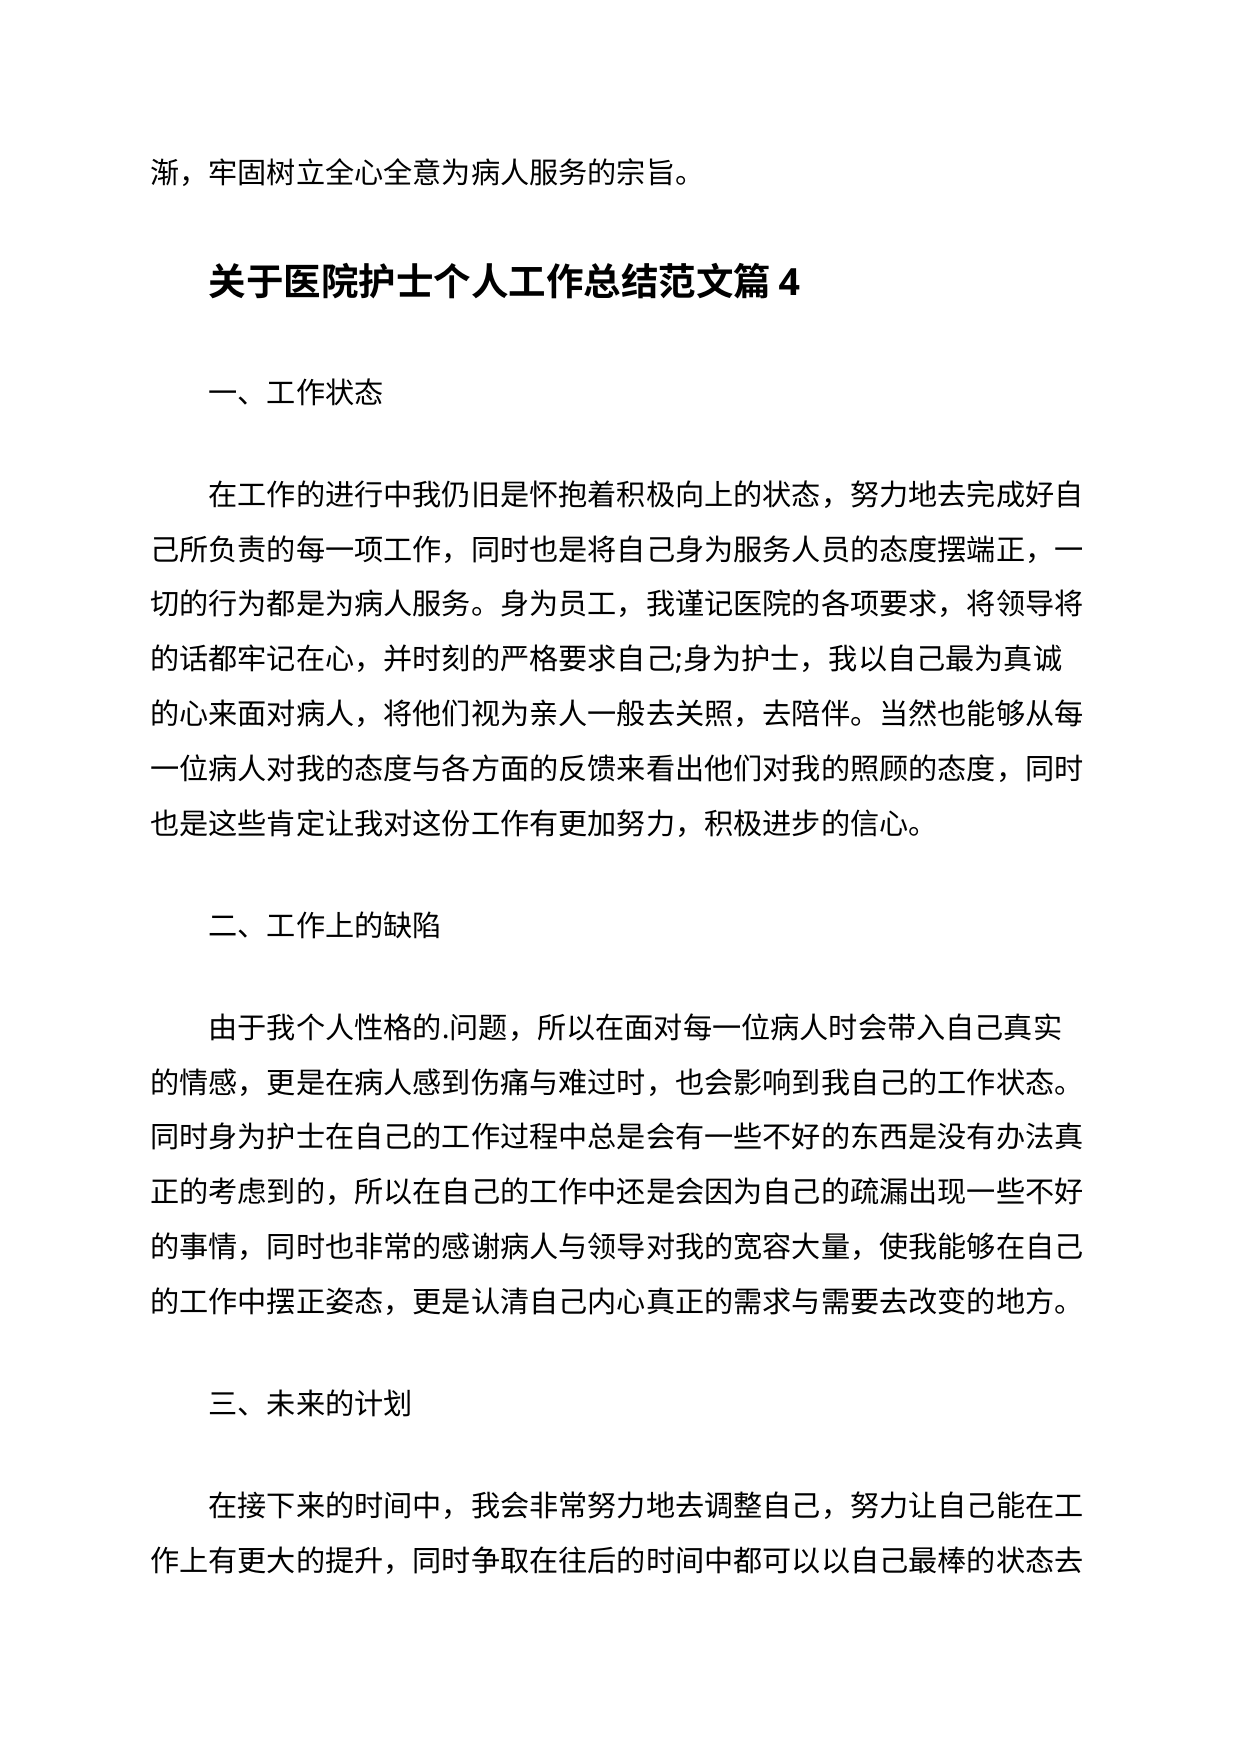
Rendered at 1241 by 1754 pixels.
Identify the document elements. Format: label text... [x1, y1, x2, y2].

text 二、工作上的缺陷 [150, 902, 1090, 945]
text 在工作的进行中我仍旧是怀抱着积极向上的状态，努力地去完成好自己所负责的每一项工作，同时也是将自己身为服务人员的态度摆端正，一切的行为都是为病人服务。身为员工，我谨记医院的各项要求，将领导将的话都牢记在心，并时刻的严格要求自己;身为护士，我以自己最为真诚的心来面对病人，将他们视为亲人一般去关照，去陪伴。当然也能够从每一位病人对我的态度与各方面的反馈来看出他们对我的照顾的态度，同时也是这些肯定让我对这份工作有更加努力，积极进步的信心。 [150, 471, 1090, 843]
text 一、工作状态 [150, 369, 1090, 412]
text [150, 150, 1090, 192]
text 关于医院护士个人工作总结范文篇4 [150, 252, 1090, 306]
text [150, 1482, 1090, 1579]
text 由于我个人性格的.问题，所以在面对每一位病人时会带入自己真实的情感，更是在病人感到伤痛与难过时，也会影响到我自己的工作状态。同时身为护士在自己的工作过程中总是会有一些不好的东西是没有办法真正的考虑到的，所以在自己的工作中还是会因为自己的疏漏出现一些不好的事情，同时也非常的感谢病人与领导对我的宽容大量，使我能够在自己的工作中摆正姿态，更是认清自己内心真正的需求与需要去改变的地方。 [150, 1004, 1090, 1321]
text 三、未来的计划 [150, 1381, 1090, 1423]
